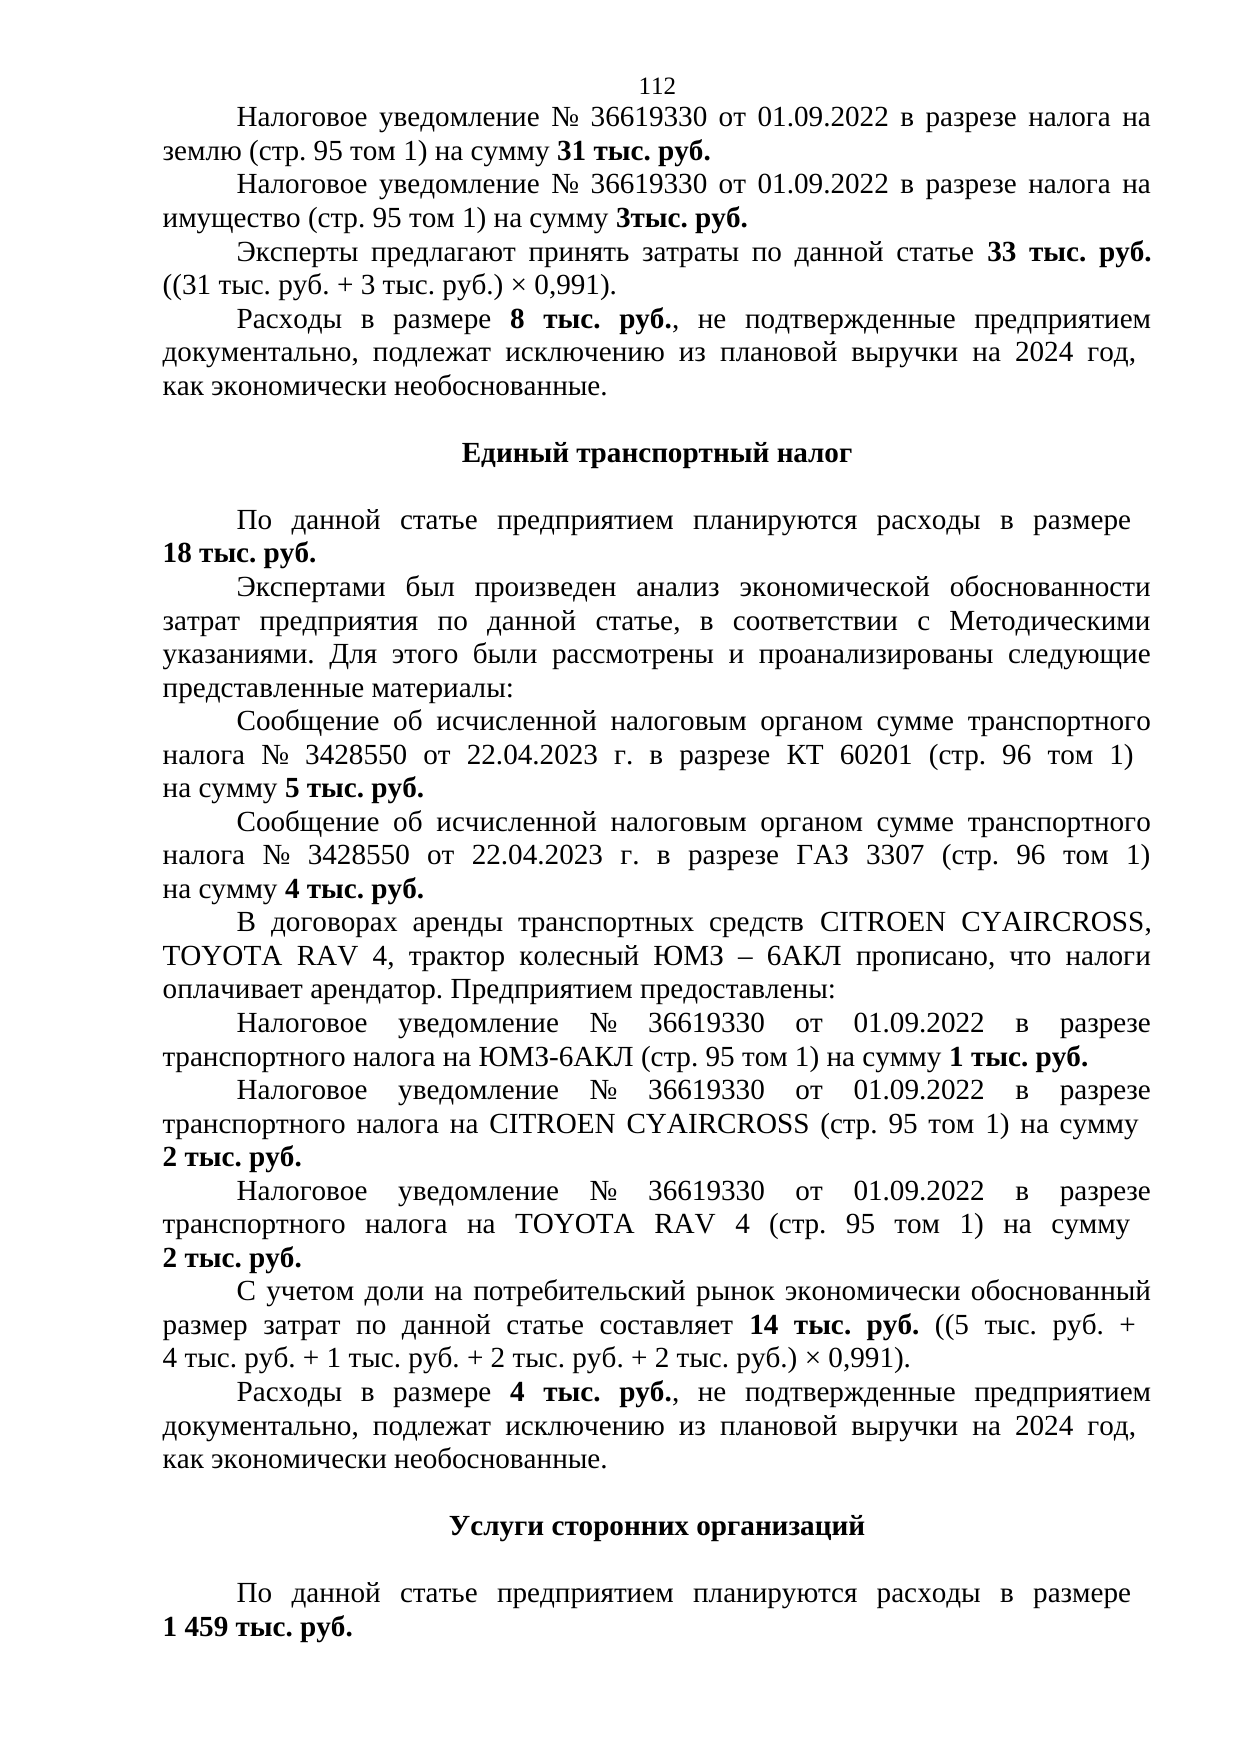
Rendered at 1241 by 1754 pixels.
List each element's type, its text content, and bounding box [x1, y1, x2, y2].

text Налоговое уведомление № 36619330 от 01.09.2022 в разрезе транспортного налога на TOYOTA RAV 4 (стр. 95 том 1) на сумму 2 тыс. руб. [162, 1173, 1152, 1273]
text По данной статье предприятием планируются расходы в размере 1 459 тыс. руб. [162, 1575, 1152, 1642]
text Сообщение об исчисленной налоговым органом сумме транспортного налога № 3428550 от 22.04.2023 г. в разрезе ГАЗ 3307 (стр. 96 том 1) на сумму 4 тыс. руб. [162, 804, 1152, 904]
text Услуги сторонних организаций [162, 1508, 1152, 1542]
text Сообщение об исчисленной налоговым органом сумме транспортного налога № 3428550 от 22.04.2023 г. в разрезе КТ 60201 (стр. 96 том 1) на сумму 5 тыс. руб. [162, 703, 1152, 804]
text По данной статье предприятием планируются расходы в размере 18 тыс. руб. [162, 502, 1152, 569]
text Экспертами был произведен анализ экономической обоснованности затрат предприятия по данной статье, в соответствии с Методическими указаниями. Для этого были рассмотрены и проанализированы следующие представленные материалы: [162, 569, 1152, 703]
text Единый транспортный налог [162, 435, 1152, 468]
text С учетом доли на потребительский рынок экономически обоснованный размер затрат по данной статье составляет 14 тыс. руб. ((5 тыс. руб. + 4 тыс. руб. + 1 тыс. руб. + 2 тыс. руб. + 2 тыс. руб.) × 0,991). [162, 1273, 1152, 1374]
text Расходы в размере 8 тыс. руб., не подтвержденные предприятием документально, подлежат исключению из плановой выручки на 2024 год, как экономически необоснованные. [162, 301, 1152, 401]
text Эксперты предлагают принять затраты по данной статье 33 тыс. руб. ((31 тыс. руб. + 3 тыс. руб.) × 0,991). [162, 234, 1152, 301]
text Налоговое уведомление № 36619330 от 01.09.2022 в разрезе транспортного налога на ЮМЗ-6АКЛ (стр. 95 том 1) на сумму 1 тыс. руб. [162, 1005, 1152, 1072]
text Расходы в размере 4 тыс. руб., не подтвержденные предприятием документально, подлежат исключению из плановой выручки на 2024 год, как экономически необоснованные. [162, 1374, 1152, 1475]
text Налоговое уведомление № 36619330 от 01.09.2022 в разрезе налога на имущество (стр. 95 том 1) на сумму 3тыс. руб. [162, 167, 1152, 234]
text В договорах аренды транспортных средств CITROEN CYAIRCROSS, TOYOTA RAV 4, трактор колесный ЮМЗ – 6АКЛ прописано, что налоги оплачивает арендатор. Предприятием предоставлены: [162, 904, 1152, 1005]
text Налоговое уведомление № 36619330 от 01.09.2022 в разрезе транспортного налога на CITROEN CYAIRCROSS (стр. 95 том 1) на сумму 2 тыс. руб. [162, 1072, 1152, 1173]
text Налоговое уведомление № 36619330 от 01.09.2022 в разрезе налога на землю (стр. 95 том 1) на сумму 31 тыс. руб. [162, 99, 1152, 167]
